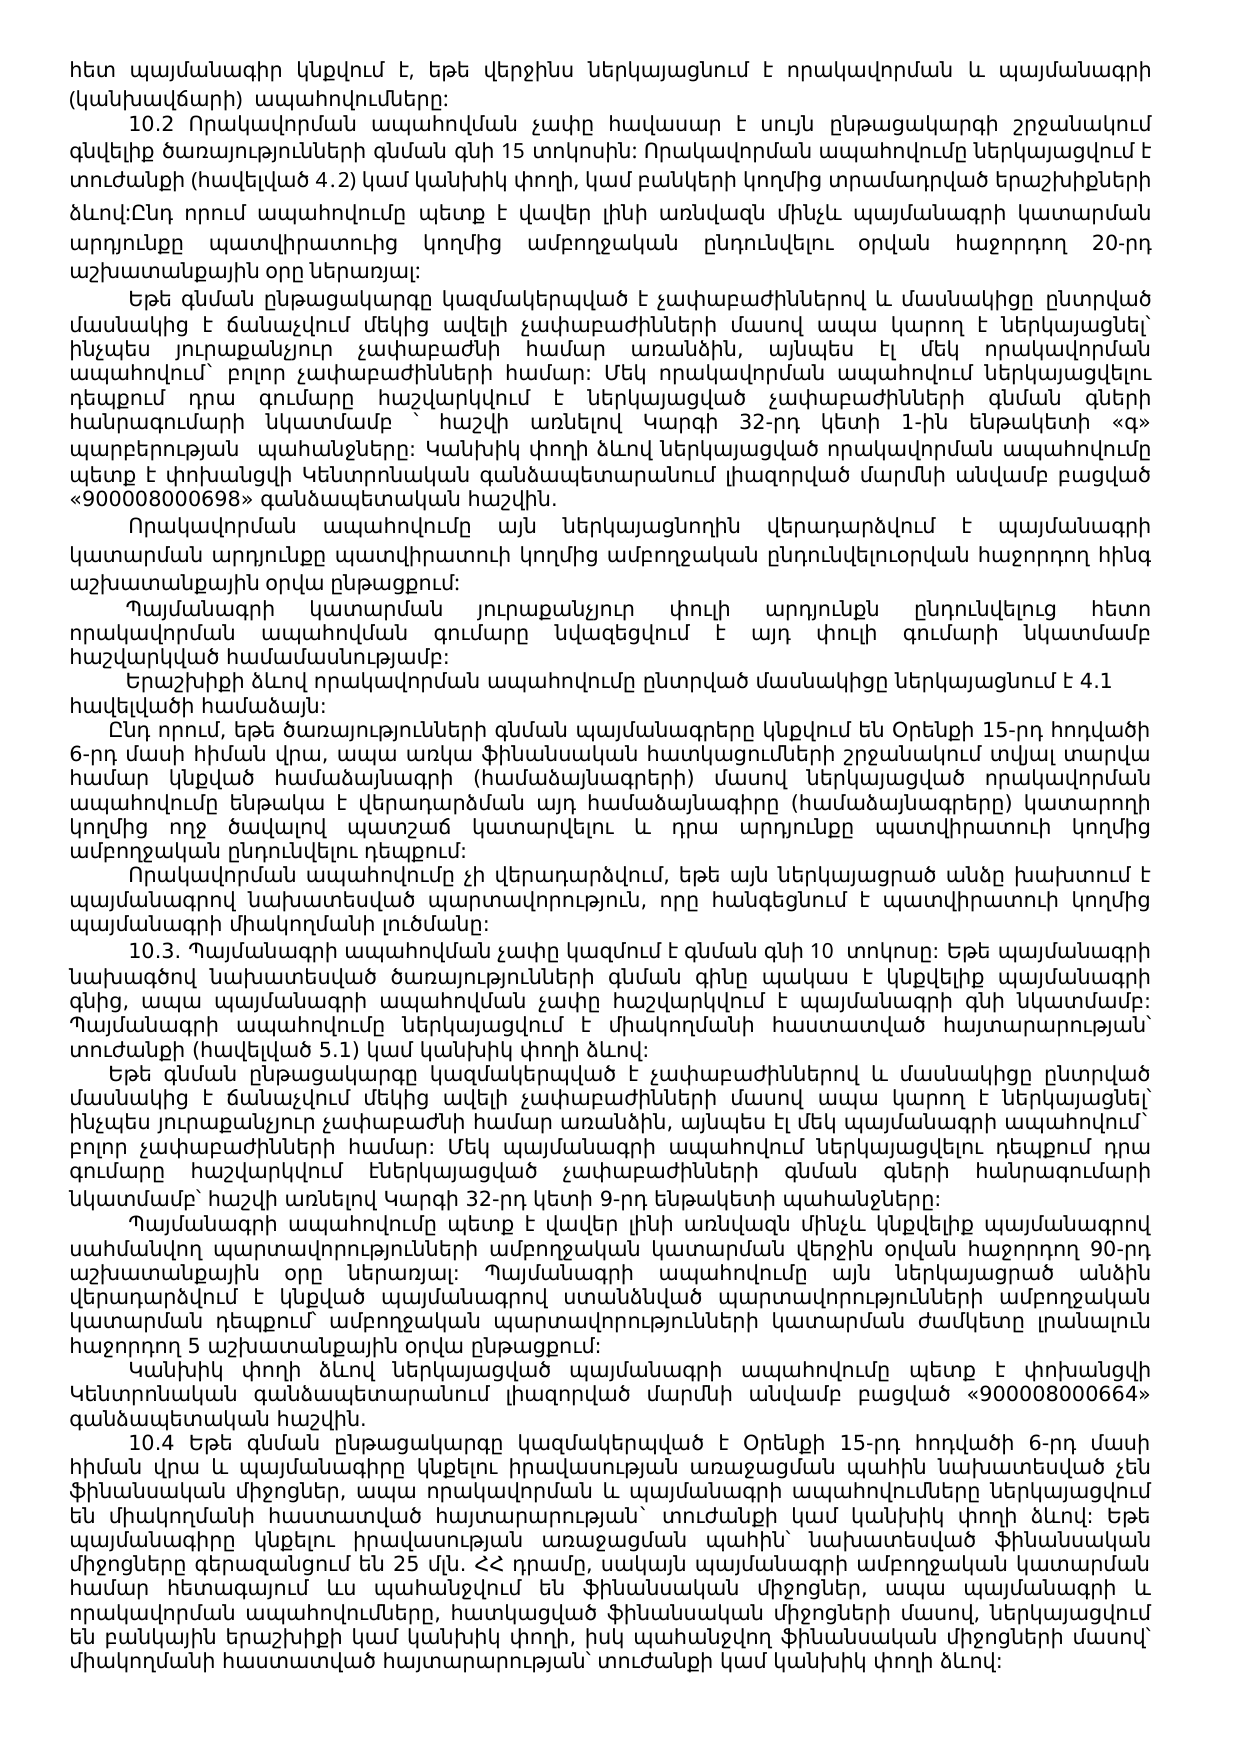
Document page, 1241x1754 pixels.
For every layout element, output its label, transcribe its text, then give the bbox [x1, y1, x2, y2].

text Եթե գնման ընթացակարգը կազմակերպված է չափաբաժիններով և մասնակիցը ընտրված մասնակից է ճանաչվում մեկից ավելի չափաբաժինների մասով ապա կարող է ներկայացնել՝ ինչպես յուրաքանչյուր չափաբաժնի համար առանձին, այնպես էլ մեկ որակավորման ապահովում` բոլոր չափաբաժինների համար: Մեկ որակավորման ապահովում ներկայացվելու դեպքում դրա գումարը հաշվարկվում է ներկայացված չափաբաժինների գնման գների հանրագումարի նկատմամբ ՝ հաշվի առնելով Կարգի 32-րդ կետի 1-ին ենթակետի «գ» պարբերության պահանջները: Կանխիկ փողի ձևով ներկայացված որակավորման ապահովումը պետք է փոխանցվի Կենտրոնական գանձապետարանում լիազորված մարմնի անվամբ բացված «900008000698» գանձապետական հաշվին. [69, 284, 1152, 511]
text 10.2 Որակավորման ապահովման չափը հավասար է սույն ընթացակարգի շրջանակում գնվելիք ծառայությունների գնման գնի 15 տոկոսին: Որակավորման ապահովումը ներկայացվում է տուժանքի (հավելված 4․2) կամ կանխիկ փողի, կամ բանկերի կողմից տրամադրված երաշխիքների ձևով:Ընդ որում ապահովումը պետք է վավեր լինի առնվազն մինչև պայմանագրի կատարման արդյունքը պատվիրատուից կողմից ամբողջական ընդունվելու օրվան հաջորդող 20-րդ աշխատանքային օրը ներառյալ: [69, 112, 1152, 284]
text Որակավորման ապահովումը այն ներկայացնողին վերադարձվում է պայմանագրի կատարման արդյունքը պատվիրատուի կողմից ամբողջական ընդունվելուօրվան հաջորդող հինգ աշխատանքային օրվա ընթացքում: [69, 511, 1152, 597]
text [69, 56, 1152, 112]
text Կանխիկ փողի ձևով ներկայացված պայմանագրի ապահովումը պետք է փոխանցվի Կենտրոնական գանձապետարանում լիազորված մարմնի անվամբ բացված «900008000664» գանձապետական հաշվին. [69, 1358, 1152, 1431]
text Երաշխիքի ձևով որակավորման ապահովումը ընտրված մասնակիցը ներկայացնում է 4.1 հավելվածի համաձայն: [69, 669, 1152, 718]
text 10.3. Պայմանագրի ապահովման չափը կազմում է գնման գնի 10 տոկոսը: Եթե պայմանագրի նախագծով նախատեսված ծառայությունների գնման գինը պակաս է կնքվելիք պայմանագրի գնից, ապա պայմանագրի ապահովման չափը հաշվարկվում է պայմանագրի գնի նկատմամբ: Պայմանագրի ապահովումը ներկայացվում է միակողմանի հաստատված հայտարարության՝ տուժանքի (հավելված 5.1) կամ կանխիկ փողի ձևով: [69, 936, 1152, 1062]
text Պայմանագրի կատարման յուրաքանչյուր փուլի արդյունքն ընդունվելուց հետո որակավորման ապահովման գումարը նվազեցվում է այդ փուլի գումարի նկատմամբ հաշվարկված համամասնությամբ: [69, 597, 1152, 669]
text Ընդ որում, եթե ծառայությունների գնման պայմանագրերը կնքվում են Օրենքի 15-րդ հոդվածի 6-րդ մասի հիման վրա, ապա առկա ֆինանսական հատկացումների շրջանակում տվյալ տարվա համար կնքված համաձայնագրի (համաձայնագրերի) մասով ներկայացված որակավորման ապահովումը ենթակա է վերադարձման այդ համաձայնագիրը (համաձայնագրերը) կատարողի կողմից ողջ ծավալով պատշաճ կատարվելու և դրա արդյունքը պատվիրատուի կողմից ամբողջական ընդունվելու դեպքում: [69, 718, 1152, 863]
text Պայմանագրի ապահովումը պետք է վավեր լինի առնվազն մինչև կնքվելիք պայմանագրով սահմանվող պարտավորությունների ամբողջական կատարման վերջին օրվան հաջորդող 90-րդ աշխատանքային օրը ներառյալ: Պայմանագրի ապահովումը այն ներկայացրած անձին վերադարձվում է կնքված պայմանագրով ստանձնված պարտավորությունների ամբողջական կատարման դեպքում՝ ամբողջական պարտավորությունների կատարման ժամկետը լրանալուն հաջորդող 5 աշխատանքային օրվա ընթացքում: [69, 1212, 1152, 1358]
text Եթե գնման ընթացակարգը կազմակերպված է չափաբաժիններով և մասնակիցը ընտրված մասնակից է ճանաչվում մեկից ավելի չափաբաժինների մասով ապա կարող է ներկայացնել՝ ինչպես յուրաքանչյուր չափաբաժնի համար առանձին, այնպես էլ մեկ պայմանագրի ապահովում` բոլոր չափաբաժինների համար: Մեկ պայմանագրի ապահովում ներկայացվելու դեպքում դրա գումարը հաշվարկվում էներկայացված չափաբաժինների գնման գների հանրագումարի նկատմամբ՝ հաշվի առնելով Կարգի 32-րդ կետի 9-րդ ենթակետի պահանջները: [69, 1062, 1152, 1212]
text 10.4 Եթե գնման ընթացակարգը կազմակերպված է Օրենքի 15-րդ հոդվածի 6-րդ մասի հիման վրա և պայմանագիրը կնքելու իրավասության առաջացման պահին նախատեսված չեն ֆինանսական միջոցներ, ապա որակավորման և պայմանագրի ապահովումները ներկայացվում են միակողմանի հաստատված հայտարարության` տուժանքի կամ կանխիկ փողի ձևով: Եթե պայմանագիրը կնքելու իրավասության առաջացման պահին՝ նախատեսված ֆինանսական միջոցները գերազանցում են 25 մլն. ՀՀ դրամը, սակայն պայմանագրի ամբողջական կատարման համար հետագայում ևս պահանջվում են ֆինանսական միջոցներ, ապա պայմանագրի և որակավորման ապահովումները, հատկացված ֆինանսական միջոցների մասով, ներկայացվում են բանկային երաշխիքի կամ կանխիկ փողի, իսկ պահանջվող ֆինանսական միջոցների մասով՝ միակողմանի հաստատված հայտարարության՝ տուժանքի կամ կանխիկ փողի ձևով: [69, 1431, 1152, 1673]
text Որակավորման ապահովումը չի վերադարձվում, եթե այն ներկայացրած անձը խախտում է պայմանագրով նախատեսված պարտավորություն, որը հանգեցնում է պատվիրատուի կողմից պայմանագրի միակողմանի լուծմանը: [69, 863, 1152, 936]
